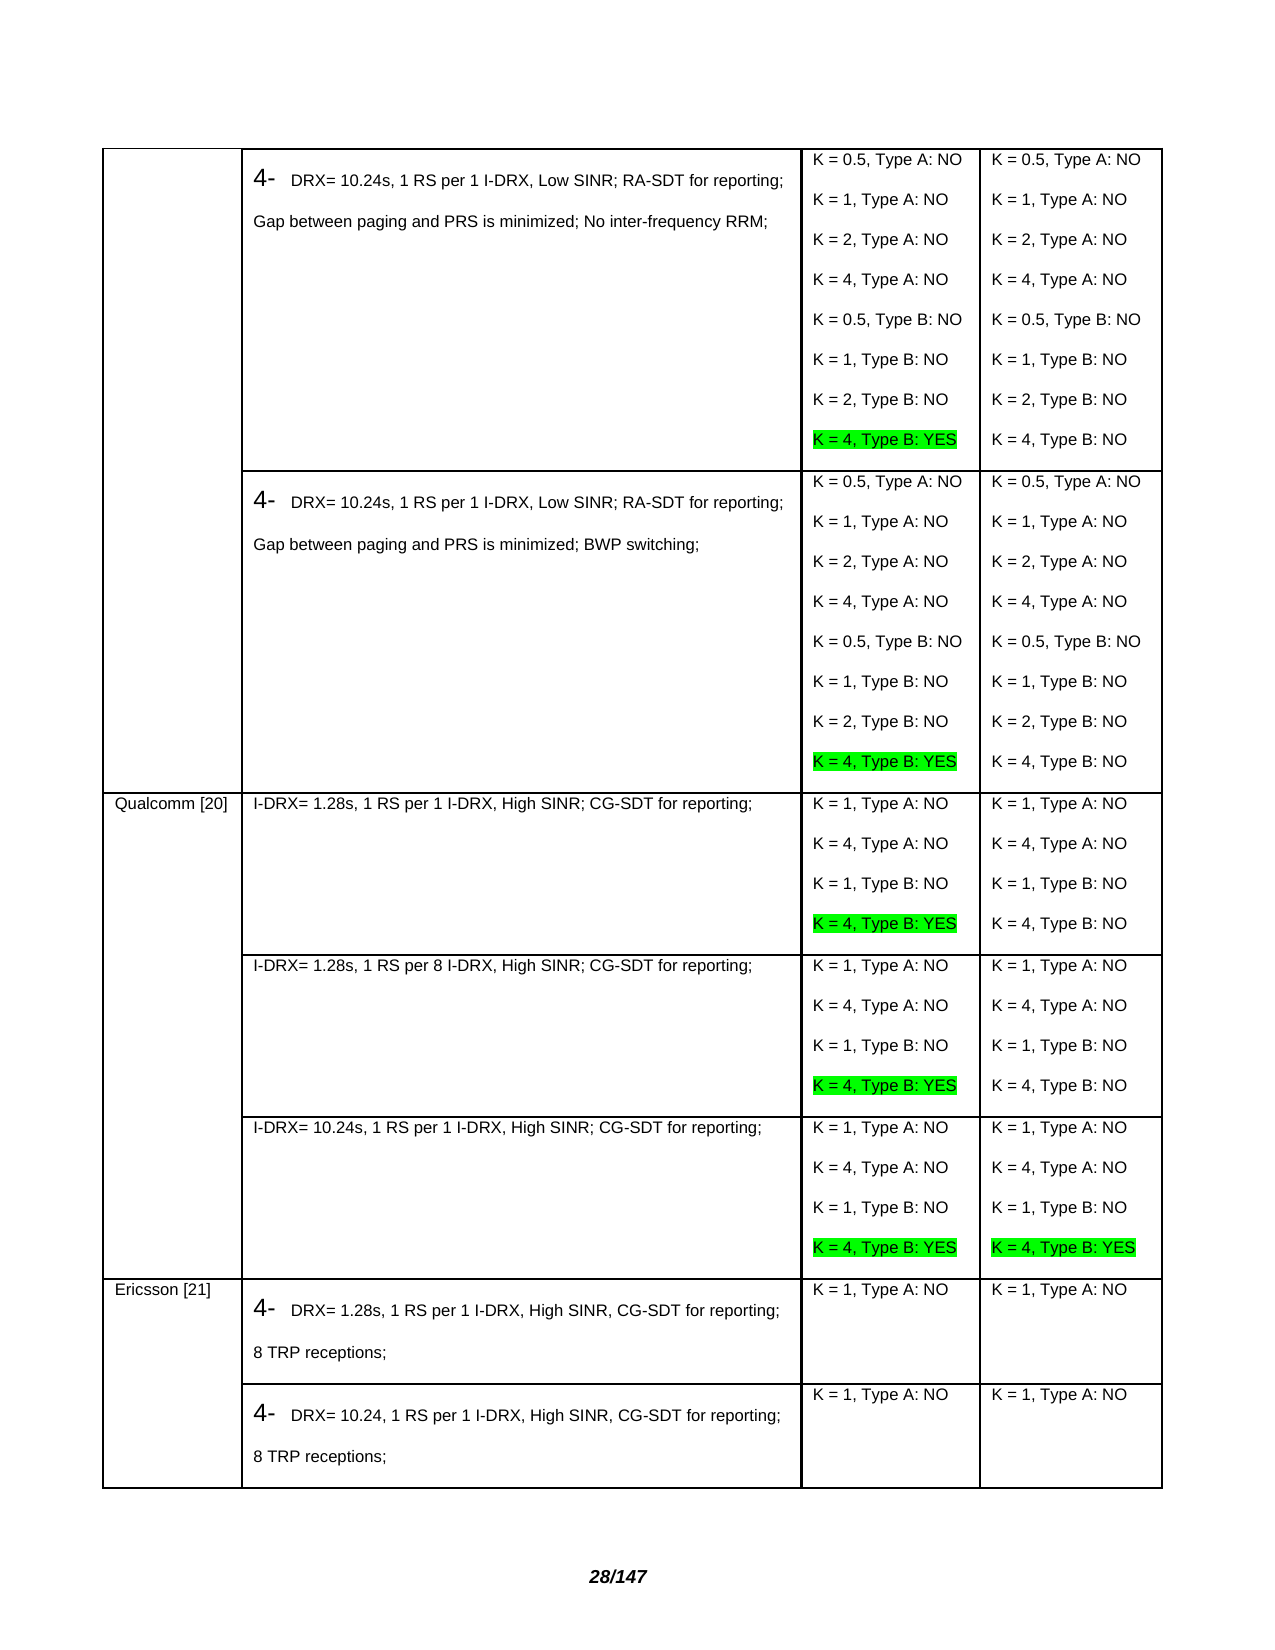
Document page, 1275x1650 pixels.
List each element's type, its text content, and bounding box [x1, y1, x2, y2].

table_cell I-DRX= 1.28s, 1 RS per 1 I-DRX, High SINR; CG-SDT for reporting; [243, 794, 800, 954]
table_cell K = 0.5, Type A: NO K = 1, Type A: NO K = 2, Type A: NO K = 4, Type A: NO K = 0.5, Type B: NO K = 1, Type B: NO K = 2, Type B: NO K = 4, Type B: NO [981, 150, 1161, 470]
table_cell K = 1, Type A: NO [803, 1280, 979, 1383]
table_cell I-DRX= 10.24s, 1 RS per 1 I-DRX, High SINR; CG-SDT for reporting; [243, 1118, 800, 1278]
table_cell K = 1, Type A: NO K = 4, Type A: NO K = 1, Type B: NO K = 4, Type B: YES [803, 956, 979, 1116]
table_cell DRX= 10.24, 1 RS per 1 I-DRX, High SINR, CG-SDT for reporting; 8 TRP receptions; [243, 1385, 800, 1487]
table_cell K = 1, Type A: NO K = 4, Type A: NO K = 1, Type B: NO K = 4, Type B: NO [981, 794, 1161, 954]
table_cell K = 1, Type A: NO K = 4, Type A: NO K = 1, Type B: NO K = 4, Type B: YES [803, 794, 979, 954]
table_cell DRX= 1.28s, 1 RS per 1 I-DRX, High SINR, CG-SDT for reporting; 8 TRP receptions; [243, 1280, 800, 1383]
table_cell K = 0.5, Type A: NO K = 1, Type A: NO K = 2, Type A: NO K = 4, Type A: NO K = 0.5, Type B: NO K = 1, Type B: NO K = 2, Type B: NO K = 4, Type B: YES [803, 150, 979, 470]
table_cell K = 1, Type A: NO [981, 1385, 1161, 1487]
table_cell K = 1, Type A: NO [981, 1280, 1161, 1383]
table_cell I-DRX= 1.28s, 1 RS per 8 I-DRX, High SINR; CG-SDT for reporting; [243, 956, 800, 1116]
table_cell K = 1, Type A: NO K = 4, Type A: NO K = 1, Type B: NO K = 4, Type B: NO [981, 956, 1161, 1116]
table_cell DRX= 10.24s, 1 RS per 1 I-DRX, Low SINR; RA-SDT for reporting; Gap between paging and PRS is minimized; BWP switching; [243, 472, 800, 792]
table_cell K = 1, Type A: NO [803, 1385, 979, 1487]
table_cell Qualcomm [20] [104, 794, 241, 1278]
table_cell K = 0.5, Type A: NO K = 1, Type A: NO K = 2, Type A: NO K = 4, Type A: NO K = 0.5, Type B: NO K = 1, Type B: NO K = 2, Type B: NO K = 4, Type B: NO [981, 472, 1161, 792]
table_cell DRX= 10.24s, 1 RS per 1 I-DRX, Low SINR; RA-SDT for reporting; Gap between paging and PRS is minimized; No inter-frequency RRM; [243, 150, 800, 470]
table_cell K = 1, Type A: NO K = 4, Type A: NO K = 1, Type B: NO K = 4, Type B: YES [981, 1118, 1161, 1278]
table_cell K = 1, Type A: NO K = 4, Type A: NO K = 1, Type B: NO K = 4, Type B: YES [803, 1118, 979, 1278]
table_cell Ericsson [21] [104, 1280, 241, 1487]
table_cell K = 0.5, Type A: NO K = 1, Type A: NO K = 2, Type A: NO K = 4, Type A: NO K = 0.5, Type B: NO K = 1, Type B: NO K = 2, Type B: NO K = 4, Type B: YES [803, 472, 979, 792]
